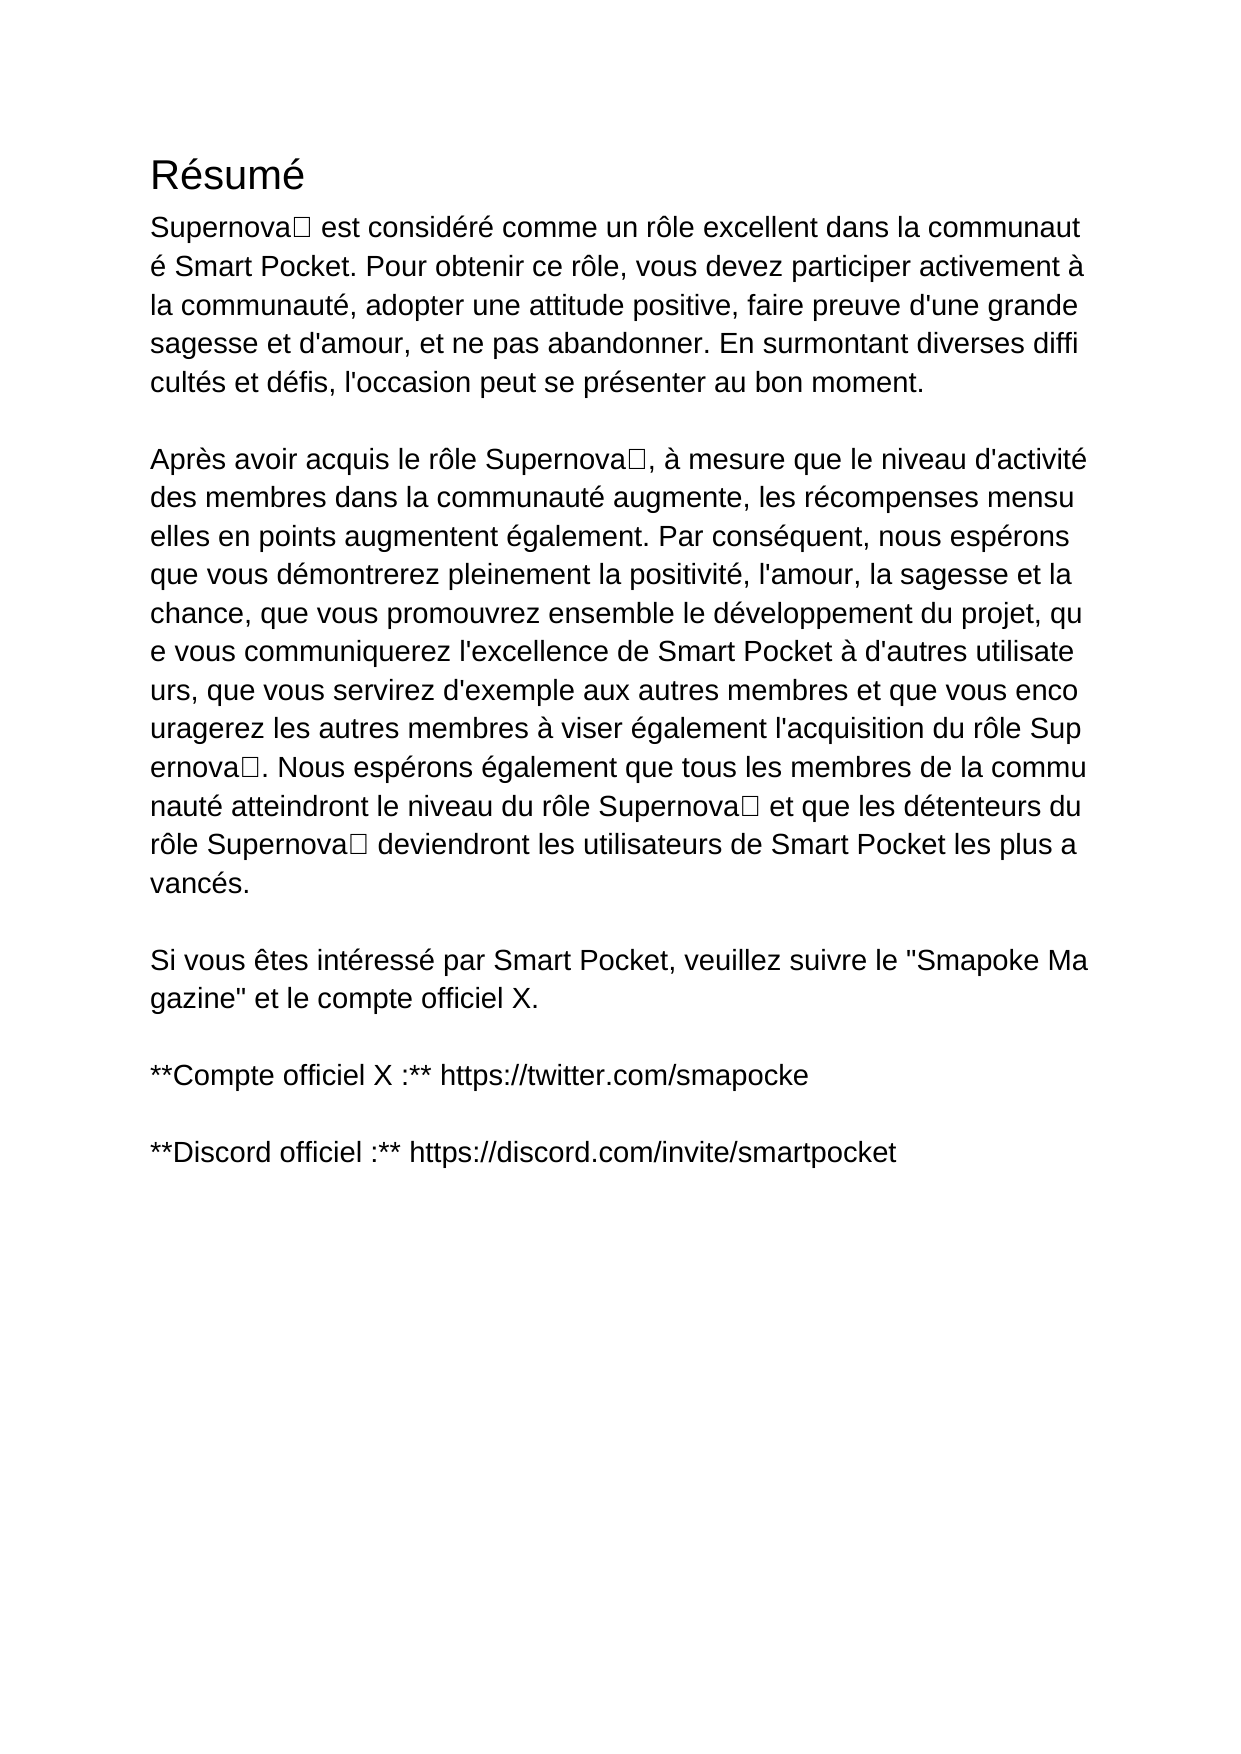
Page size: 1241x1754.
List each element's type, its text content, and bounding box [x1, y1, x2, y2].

text Supernova🌟 est considéré comme un rôle excellent dans la communauté Smart Pocket. Pour obtenir ce rôle, vous devez participer activement à la communauté, adopter une attitude positive, faire preuve d'une grande sagesse et d'amour, et ne pas abandonner. En surmontant diverses difficultés et défis, l'occasion peut se présenter au bon moment. Après avoir acquis le rôle Supernova🌟, à mesure que le niveau d'activité des membres dans la communauté augmente, les récompenses mensuelles en points augmentent également. Par conséquent, nous espérons que vous démontrerez pleinement la positivité, l'amour, la sagesse et la chance, que vous promouvrez ensemble le développement du projet, que vous communiquerez l'excellence de Smart Pocket à d'autres utilisateurs, que vous servirez d'exemple aux autres membres et que vous encouragerez les autres membres à viser également l'acquisition du rôle Supernova🌟. Nous espérons également que tous les membres de la communauté atteindront le niveau du rôle Supernova🌟 et que les détenteurs du rôle Supernova🌟 deviendront les utilisateurs de Smart Pocket les plus avancés. Si vous êtes intéressé par Smart Pocket, veuillez suivre le "Smapoke Magazine" et le compte officiel X. **Compte officiel X :** https://twitter.com/smapocke **Discord officiel :** https://discord.com/invite/smartpocket [150, 210, 1090, 1238]
subtitle Résumé [150, 150, 1090, 198]
